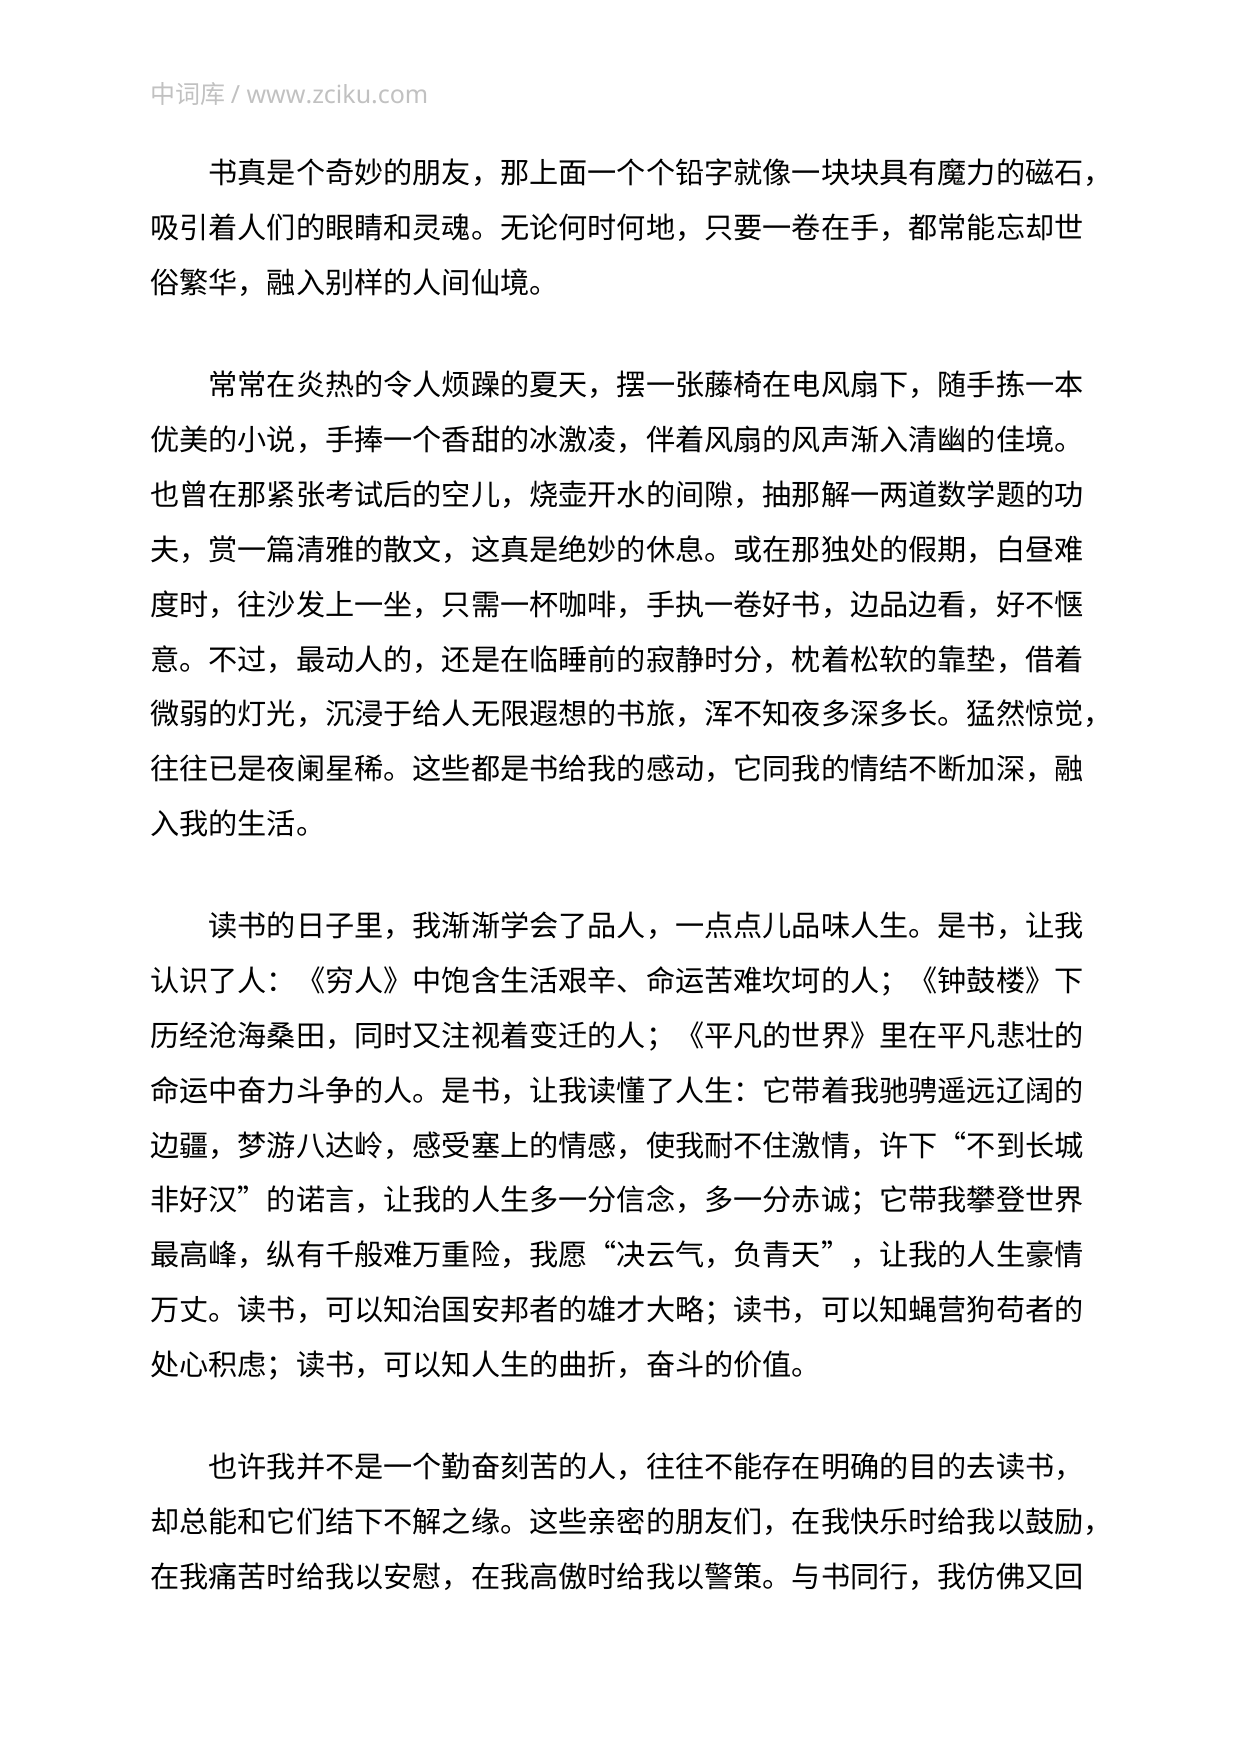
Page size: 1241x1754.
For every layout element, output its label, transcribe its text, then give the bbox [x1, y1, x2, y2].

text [150, 1443, 1090, 1596]
text 书真是个奇妙的朋友，那上面一个个铅字就像一块块具有魔力的磁石，吸引着人们的眼睛和灵魂。无论何时何地，只要一卷在手，都常能忘却世俗繁华，融入别样的人间仙境。 [150, 150, 1090, 302]
text 读书的日子里，我渐渐学会了品人，一点点儿品味人生。是书，让我认识了人：《穷人》中饱含生活艰辛、命运苦难坎坷的人；《钟鼓楼》下历经沧海桑田，同时又注视着变迁的人；《平凡的世界》里在平凡悲壮的命运中奋力斗争的人。是书，让我读懂了人生：它带着我驰骋遥远辽阔的边疆，梦游八达岭，感受塞上的情感，使我耐不住激情，许下“不到长城非好汉”的诺言，让我的人生多一分信念，多一分赤诚；它带我攀登世界最高峰，纵有千般难万重险，我愿“决云气，负青天”，让我的人生豪情万丈。读书，可以知治国安邦者的雄才大略；读书，可以知蝇营狗苟者的处心积虑；读书，可以知人生的曲折，奋斗的价值。 [150, 902, 1090, 1384]
text 常常在炎热的令人烦躁的夏天，摆一张藤椅在电风扇下，随手拣一本优美的小说，手捧一个香甜的冰激凌，伴着风扇的风声渐入清幽的佳境。也曾在那紧张考试后的空儿，烧壶开水的间隙，抽那解一两道数学题的功夫，赏一篇清雅的散文，这真是绝妙的休息。或在那独处的假期，白昼难度时，往沙发上一坐，只需一杯咖啡，手执一卷好书，边品边看，好不惬意。不过，最动人的，还是在临睡前的寂静时分，枕着松软的靠垫，借着微弱的灯光，沉浸于给人无限遐想的书旅，浑不知夜多深多长。猛然惊觉，往往已是夜阑星稀。这些都是书给我的感动，它同我的情结不断加深，融入我的生活。 [150, 362, 1090, 843]
